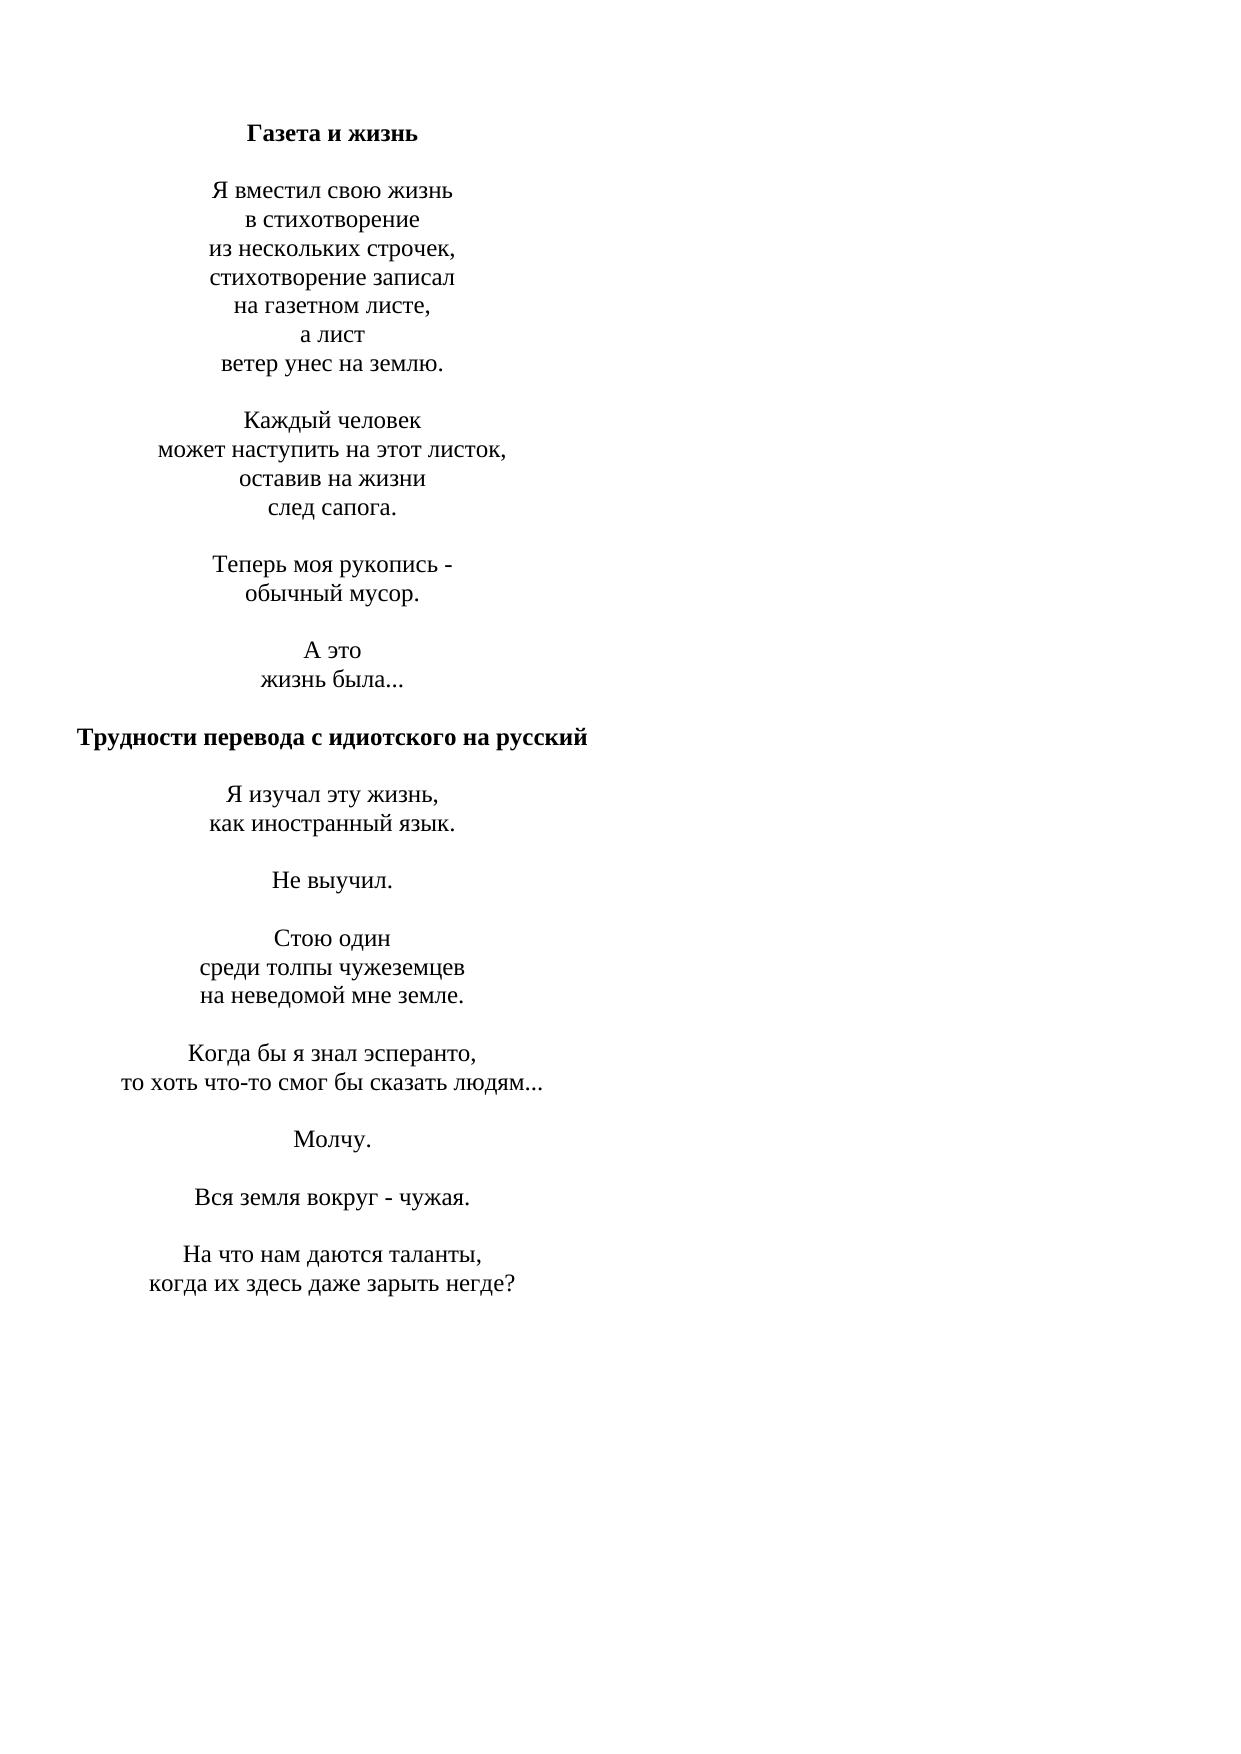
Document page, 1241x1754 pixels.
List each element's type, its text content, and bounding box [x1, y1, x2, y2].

text Молчу. [59, 1124, 605, 1153]
text А это [59, 636, 605, 664]
text Я изучал эту жизнь, [59, 779, 605, 808]
text ветер унес на землю. [59, 348, 605, 377]
text стихотворение записал [59, 262, 605, 291]
text Не выучил. [59, 866, 605, 894]
text как иностранный язык. [59, 808, 605, 837]
text Теперь моя рукопись - [59, 549, 605, 578]
text Каждый человек [59, 406, 605, 434]
text обычный мусор. [59, 578, 605, 607]
text то хоть что-то смог бы сказать людям... [59, 1067, 605, 1096]
text след сапога. [59, 492, 605, 521]
text Когда бы я знал эсперанто, [59, 1038, 605, 1067]
text на неведомой мне земле. [59, 981, 605, 1009]
text На что нам даются таланты, [59, 1239, 605, 1268]
text Я вместил свою жизнь [59, 176, 605, 204]
text Вся земля вокруг - чужая. [59, 1182, 605, 1211]
text среди толпы чужеземцев [59, 952, 605, 981]
text а лист [59, 319, 605, 348]
text оставив на жизни [59, 463, 605, 492]
text Газета и жизнь [59, 118, 605, 147]
text Трудности перевода с идиотского на русский [59, 722, 605, 751]
text жизнь была... [59, 664, 605, 693]
text из нескольких строчек, [59, 233, 605, 262]
text когда их здесь даже зарыть негде? [59, 1268, 605, 1297]
text в стихотворение [59, 204, 605, 233]
text может наступить на этот листок, [59, 434, 605, 463]
text на газетном листе, [59, 291, 605, 319]
text Стою один [59, 923, 605, 952]
